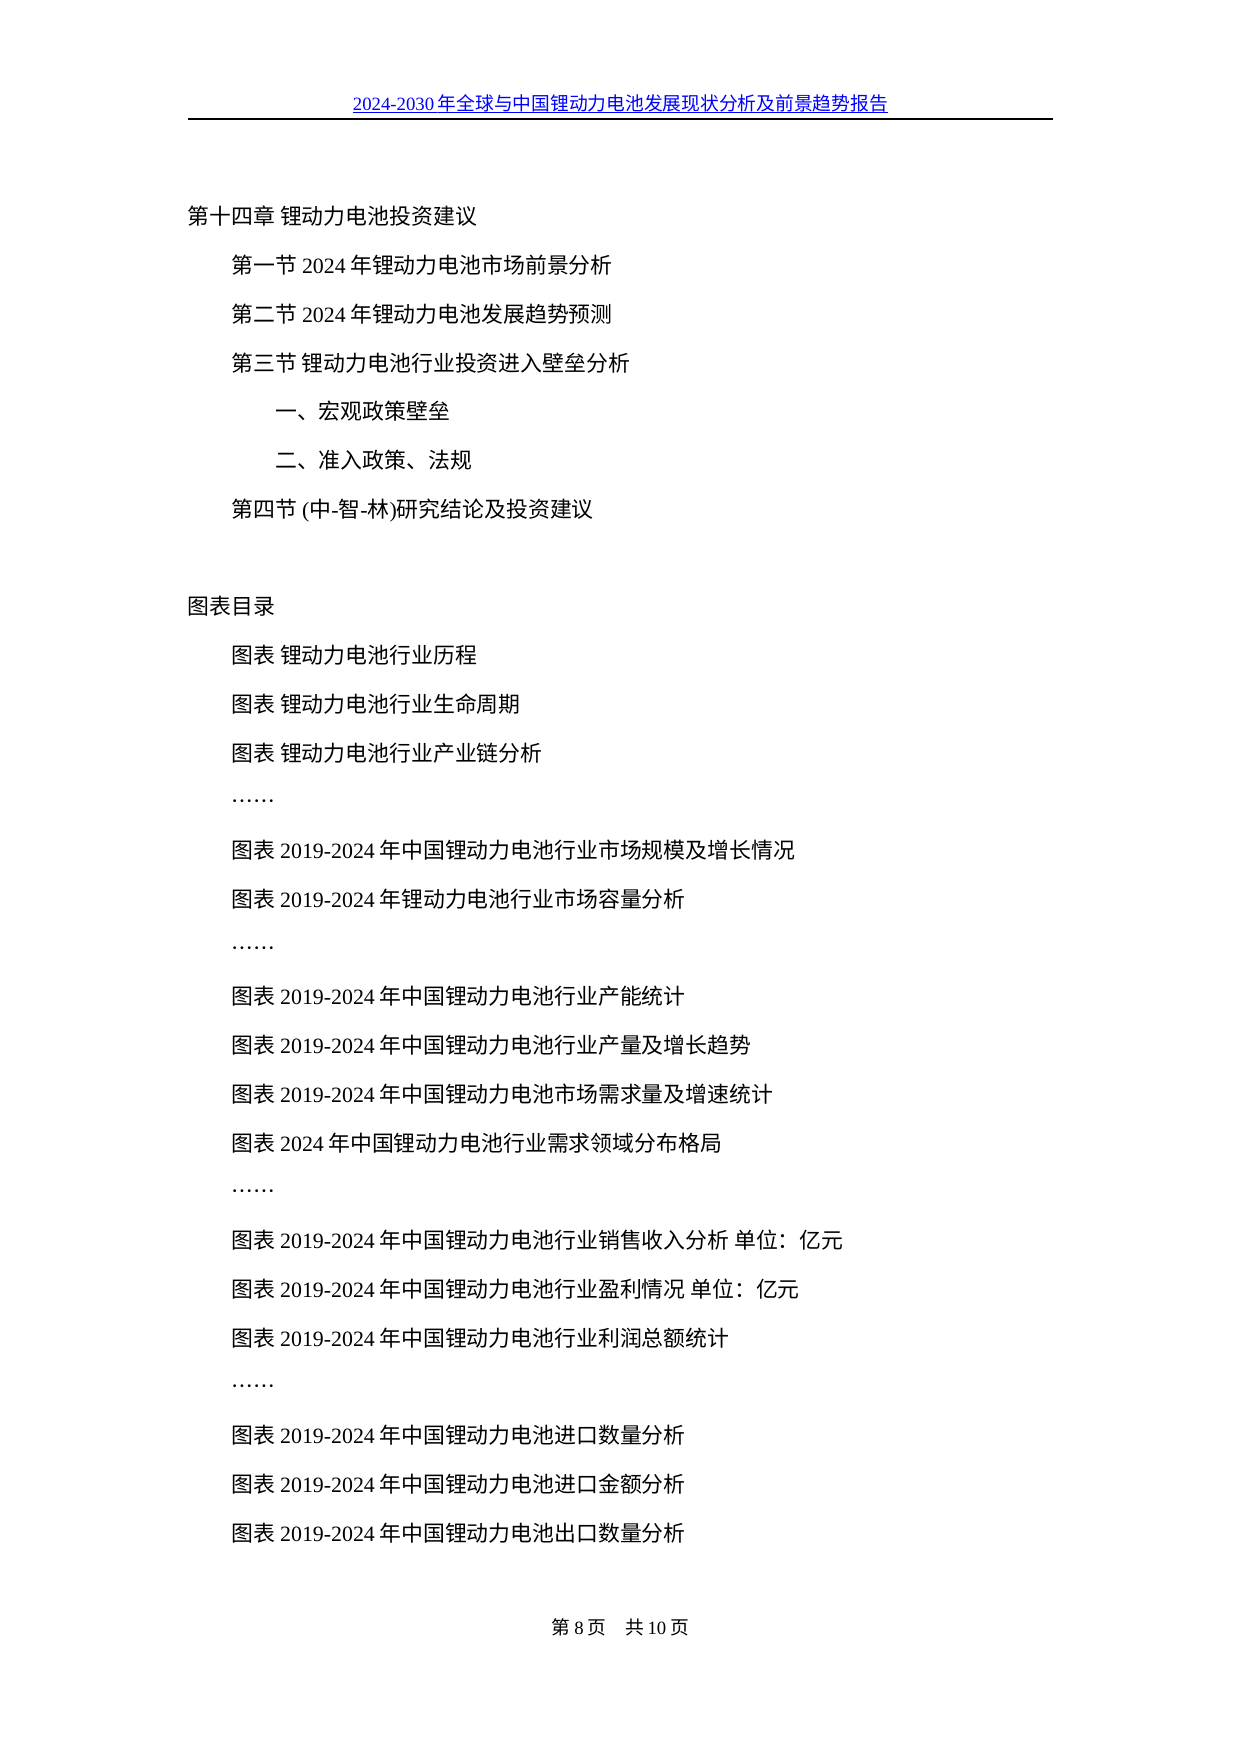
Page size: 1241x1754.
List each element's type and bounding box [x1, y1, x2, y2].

text [187, 150, 1053, 1548]
